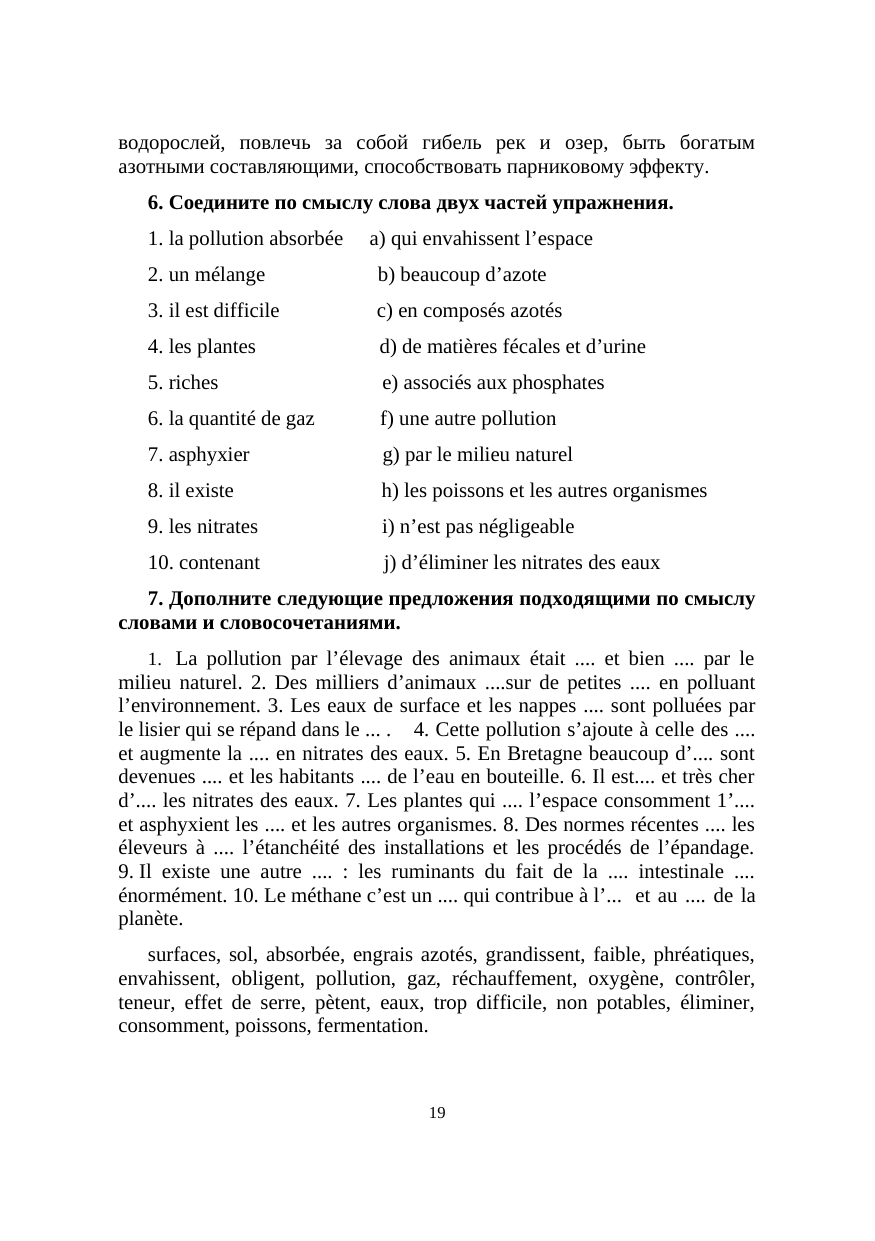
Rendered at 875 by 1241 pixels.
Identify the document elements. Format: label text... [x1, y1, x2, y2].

text 10. contenant j) d’éliminer les nitrates des eaux [118, 551, 756, 574]
list les nitrates i) n’est pas négligeable [118, 515, 756, 538]
list il est difficile c) en composés azotés [118, 299, 756, 322]
list la quantité de gaz f) une autre pollution [118, 407, 756, 430]
list il existe h) les poissons et les autres organismes [118, 479, 756, 502]
list un mélange b) beaucoup d’azote [118, 263, 756, 286]
list la pollution absorbée a) qui envahissent l’espace [118, 227, 756, 250]
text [118, 130, 756, 178]
list asphyxier g) par le milieu naturel [118, 443, 756, 466]
list les plantes d) de matières fécales et d’urine [118, 335, 756, 358]
list La pollution par l’élevage des animaux était .... et bien .... par le milieu naturel. 2. Des milliers d’animaux ....sur de petites .... en polluant l’environnement. 3. Les eaux de surface et les nappes .... sont polluées par le lisier qui se répand dans le ... . 4. Cette pollution s’ajoute à celle des .... et augmente la .... en nitrates des eaux. 5. En Bretagne beaucoup d’.... sont devenues .... et les habitants .... de l’eau en bouteille. 6. Il est.... et très cher d’.... les nitrates des eaux. 7. Les plantes qui .... l’espace consomment 1’.... et asphyxient les .... et les autres organismes. 8. Des normes récentes .... les éleveurs à .... l’étanchéité des installations et les procédés de l’épandage. 9. Il existe une autre .... : les ruminants du fait de la .... intestinale .... énormément. 10. Le méthane c’est un .... qui contribue à l’... et au .... de la planète. [118, 647, 756, 930]
text 6. Соедините по смыслу слова двух частей упражнения. [118, 191, 756, 214]
text 7. Дополните следующие предложения подходящими по смыслу словами и словосочетаниями. [118, 587, 756, 634]
list riches e) associés aux phosphates [118, 371, 756, 394]
text surfaces, sol, absorbée, engrais azotés, grandissent, faible, phréatiques, envahissent, obligent, pollution, gaz, réchauffement, oxygène, contrôler, teneur, effet de serre, pètent, eaux, trop difficile, non potables, éliminer, consomment, poissons, fermentation. [118, 943, 756, 1037]
